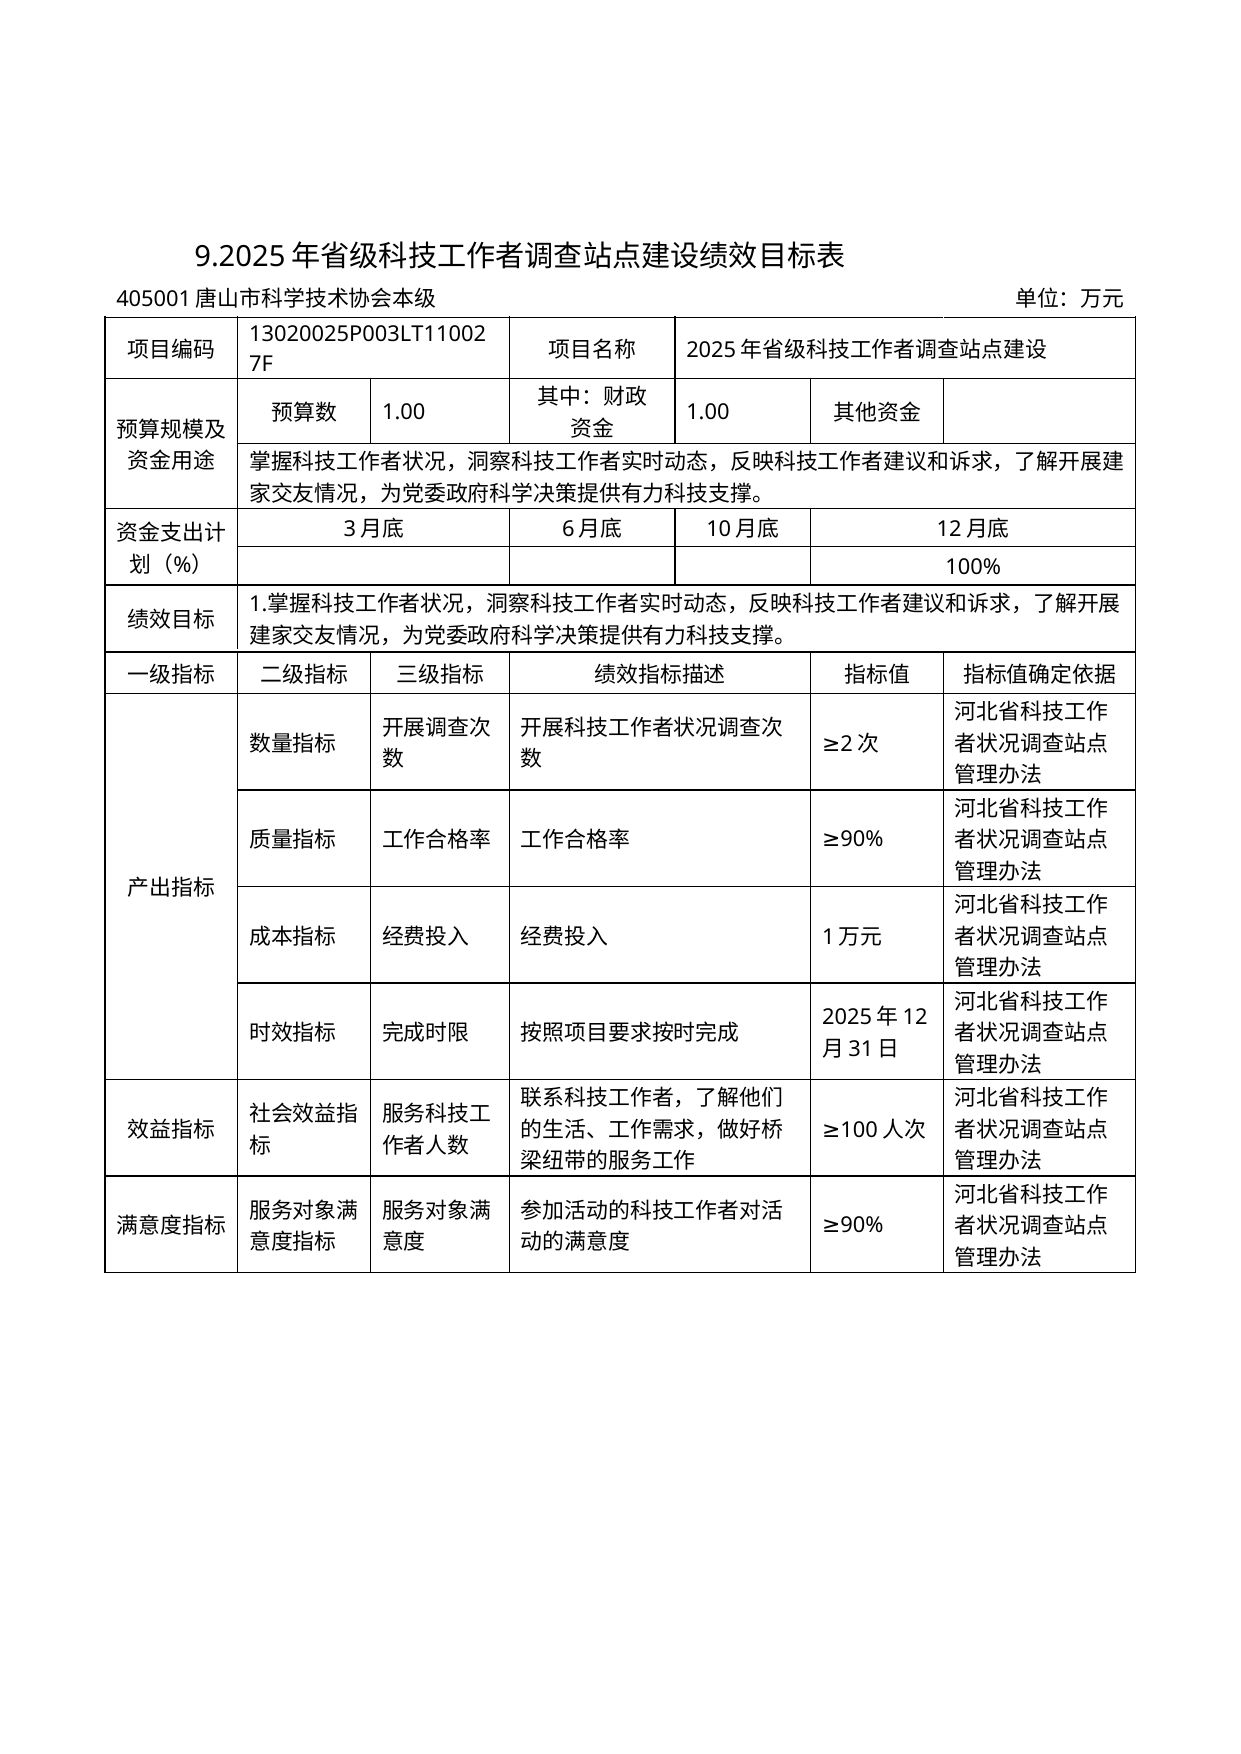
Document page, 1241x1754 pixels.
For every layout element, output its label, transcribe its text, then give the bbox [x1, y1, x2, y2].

table_cell 河北省科技工作者状况调查站点管理办法 [944, 1080, 1135, 1175]
table_cell 其他资金 [811, 379, 943, 442]
table_cell 服务科技工作者人数 [371, 1080, 509, 1175]
table_cell 联系科技工作者，了解他们的生活、工作需求，做好桥梁纽带的服务工作 [510, 1080, 810, 1175]
table_cell 时效指标 [238, 984, 370, 1079]
table_cell 13020025P003LT110027F [238, 318, 509, 378]
table_header 405001唐山市科学技术协会本级 [106, 277, 943, 316]
table_cell 资金支出计划（%） [106, 509, 237, 584]
table_header 绩效指标描述 [510, 653, 810, 692]
table_cell [238, 547, 509, 584]
table_cell 社会效益指标 [238, 1080, 370, 1175]
table_cell 效益指标 [106, 1080, 237, 1175]
table_cell ≥2次 [811, 694, 943, 789]
table_cell 绩效目标 [106, 586, 237, 649]
table_cell 项目编码 [106, 318, 237, 378]
table_cell 预算数 [238, 379, 370, 442]
table_cell 开展调查次数 [371, 694, 509, 789]
table_cell 服务对象满意度指标 [238, 1177, 370, 1272]
table_cell 1.00 [676, 379, 810, 442]
table_cell 满意度指标 [106, 1177, 237, 1272]
table_cell 开展科技工作者状况调查次数 [510, 694, 810, 789]
table_cell 参加活动的科技工作者对活动的满意度 [510, 1177, 810, 1272]
table_header 指标值确定依据 [944, 653, 1135, 692]
table_cell 2025年省级科技工作者调查站点建设 [676, 318, 1135, 378]
table_cell 河北省科技工作者状况调查站点管理办法 [944, 1177, 1135, 1272]
table_cell 完成时限 [371, 984, 509, 1079]
text 9.2025年省级科技工作者调查站点建设绩效目标表 [136, 235, 1104, 275]
table_header 指标值 [811, 653, 943, 692]
table_cell 预算规模及资金用途 [106, 379, 237, 507]
table_header 一级指标 [106, 653, 237, 692]
table_cell 按照项目要求按时完成 [510, 984, 810, 1079]
table_cell [944, 379, 1135, 442]
table_cell 产出指标 [106, 694, 237, 1079]
table_cell 1万元 [811, 887, 943, 982]
table_cell ≥90% [811, 1177, 943, 1272]
table_cell 工作合格率 [371, 791, 509, 886]
table_cell 工作合格率 [510, 791, 810, 886]
table_cell 服务对象满意度 [371, 1177, 509, 1272]
table_cell 12月底 [811, 509, 1135, 546]
table_cell 1.掌握科技工作者状况，洞察科技工作者实时动态，反映科技工作者建议和诉求，了解开展建家交友情况，为党委政府科学决策提供有力科技支撑。 [238, 586, 1135, 649]
table_cell 掌握科技工作者状况，洞察科技工作者实时动态，反映科技工作者建议和诉求，了解开展建家交友情况，为党委政府科学决策提供有力科技支撑。 [238, 444, 1135, 507]
table_cell 10月底 [676, 509, 810, 546]
table_header 单位：万元 [944, 277, 1135, 316]
table_cell 6月底 [510, 509, 674, 546]
table_cell 成本指标 [238, 887, 370, 982]
table_cell 经费投入 [510, 887, 810, 982]
table_cell 100% [811, 547, 1135, 584]
table_cell [510, 547, 674, 584]
table_cell 项目名称 [510, 318, 674, 378]
table_cell [676, 547, 810, 584]
table_cell 河北省科技工作者状况调查站点管理办法 [944, 791, 1135, 886]
table_header 三级指标 [371, 653, 509, 692]
table_cell 经费投入 [371, 887, 509, 982]
table_cell 2025年12月31日 [811, 984, 943, 1079]
table_header 二级指标 [238, 653, 370, 692]
table_cell 其中：财政 资金 [510, 379, 674, 442]
table_cell 河北省科技工作者状况调查站点管理办法 [944, 887, 1135, 982]
table_cell 数量指标 [238, 694, 370, 789]
table_cell 质量指标 [238, 791, 370, 886]
table_cell 河北省科技工作者状况调查站点管理办法 [944, 694, 1135, 789]
table_cell 3月底 [238, 509, 509, 546]
table_cell 1.00 [371, 379, 509, 442]
table_cell 河北省科技工作者状况调查站点管理办法 [944, 984, 1135, 1079]
table_cell ≥90% [811, 791, 943, 886]
table_cell ≥100人次 [811, 1080, 943, 1175]
